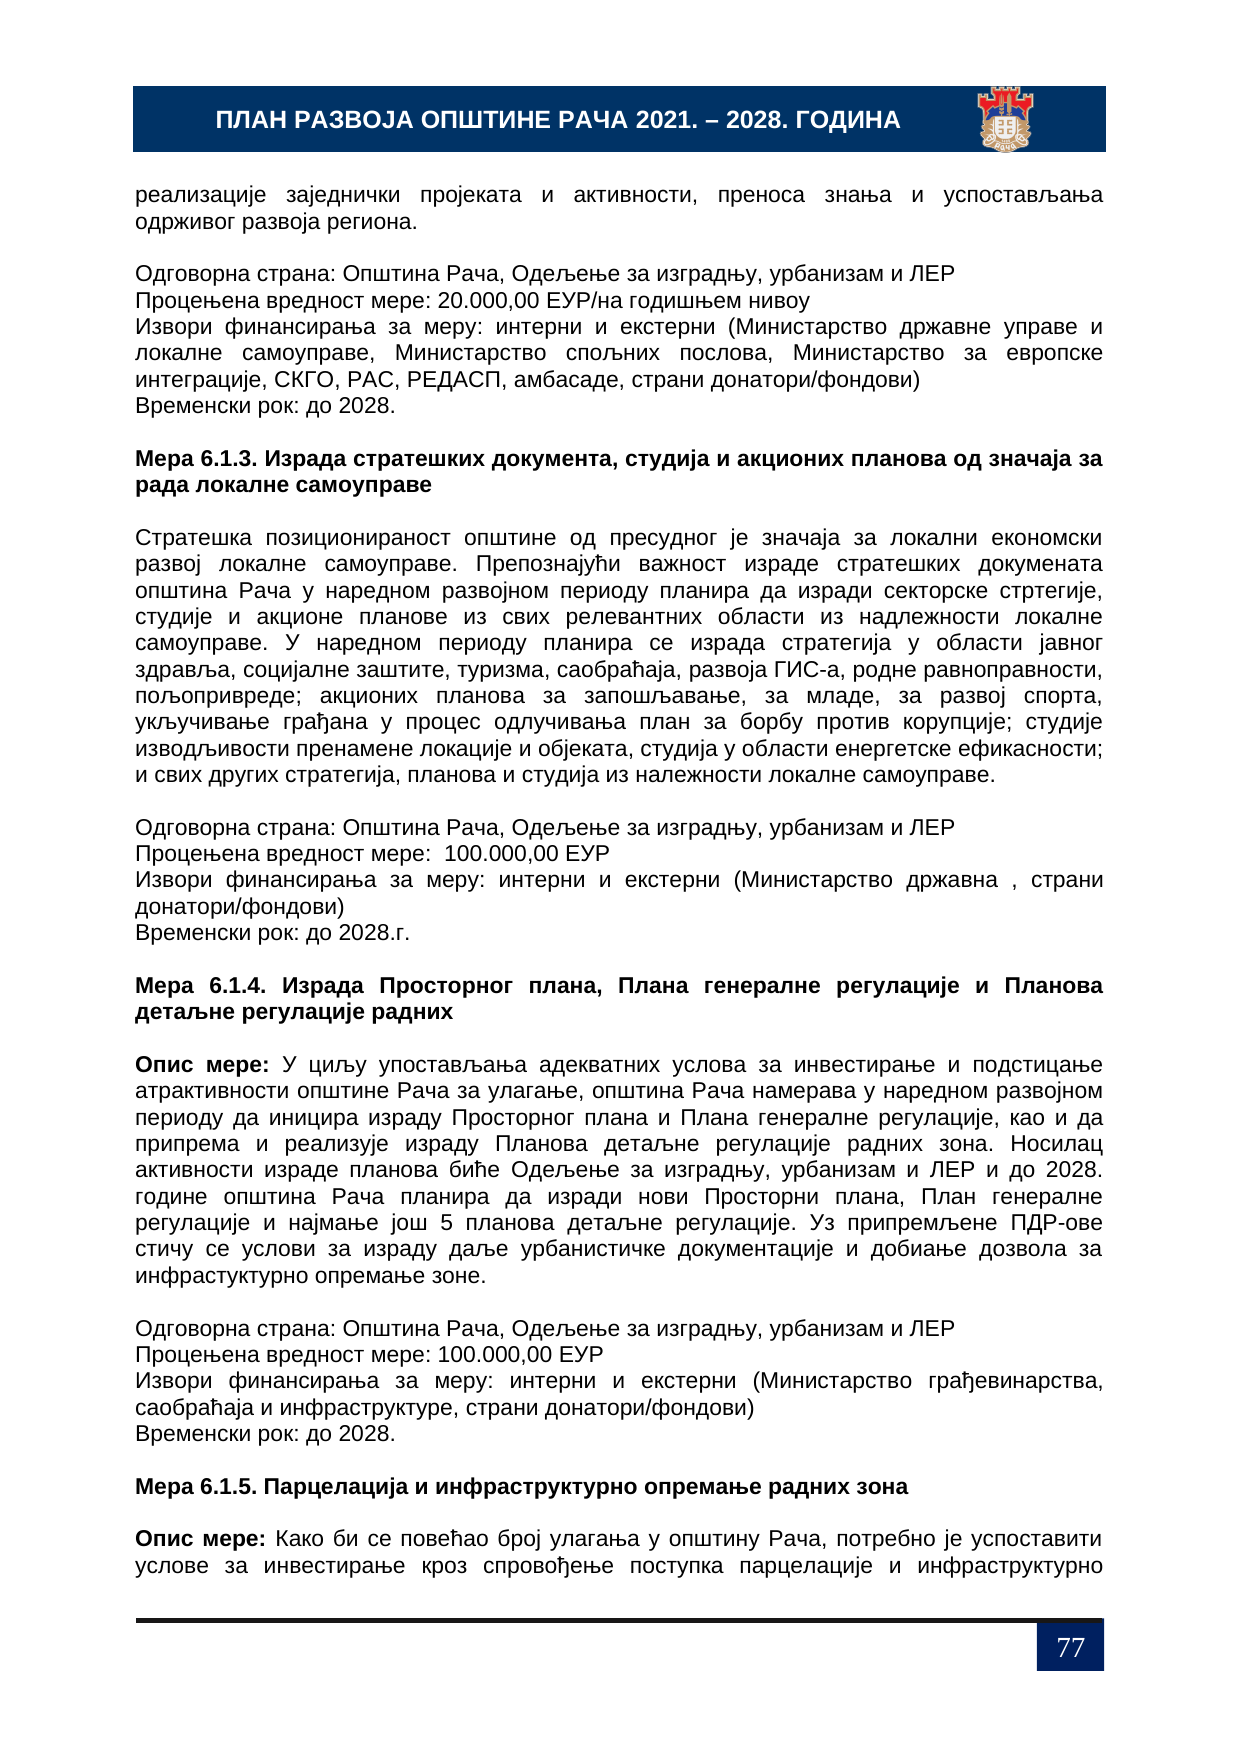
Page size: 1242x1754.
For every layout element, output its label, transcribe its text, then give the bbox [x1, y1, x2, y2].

text Процењена вредност мере: 100.000,00 ЕУР [135, 840, 1104, 866]
text Одговорна страна: Општина Рача, Одељење за изградњу, урбанизам и ЛЕР [135, 1314, 1104, 1341]
text Временски рок: до 2028. [135, 1420, 1104, 1446]
picture [972, 86, 1039, 153]
text Мера 6.1.3. Израда стратешких документа, студија и акционих планова од значаја за рада локалне самоуправе [135, 445, 1104, 497]
text Опис мере: У циљу упостављања адекватних услова за инвестирање и подстицање атрактивности општине Рача за улагање, општина Рача намерава у наредном развојном периоду да иницира израду Просторног плана и Плана генералне регулације, као и да припрема и реализује израду Планова детаљне регулације радних зона. Носилац активности израде планова биће Одељење за изградњу, урбанизам и ЛЕР и до 2028. године општина Рача планира да изради нови Просторни плана, План генералне регулације и најмање још 5 планова детаљне регулације. Уз припремљене ПДР-ове стичу се услови за израду даље урбанистичке документације и добиање дозвола за инфрастуктурно опремање зоне. [135, 1051, 1104, 1288]
text Временски рок: до 2028.г. [135, 919, 1104, 946]
text Извори финансирања за меру: интерни и екстерни (Министарство државне управе и локалне самоуправе, Министарство спољних послова, Министарство за европске интеграције, СКГО, РАС, РЕДАСП, амбасаде, страни донатори/фондови) [135, 313, 1104, 392]
text Процењена вредност мере: 100.000,00 ЕУР [135, 1341, 1104, 1367]
text Извори финансирања за меру: интерни и екстерни (Министарство грађевинарства, саобраћаја и инфраструктуре, страни донатори/фондови) [135, 1367, 1104, 1420]
text Одговорна страна: Општина Рача, Одељење за изградњу, урбанизам и ЛЕР [135, 260, 1104, 287]
text Одговорна страна: Општина Рача, Одељење за изградњу, урбанизам и ЛЕР [135, 814, 1104, 840]
text Стратешка позиционираност општине од пресудног је значаја за локални економски развој локалне самоуправе. Препознајући важност израде стратешких докумената општина Рача у наредном развојном периоду планира да изради секторске стртегије, студије и акционе планове из свих релевантних области из надлежности локалне самоуправе. У наредном периоду планира се израда стратегија у области јавног здравља, социјалне заштите, туризма, саобраћаја, развоја ГИС-а, родне равноправности, пољопривреде; акционих планова за запошљавање, за младе, за развој спорта, укључивање грађана у процес одлучивања план за борбу против корупције; студије изводљивости пренамене локације и објеката, студија у области енергетске ефикасности; и свих других стратегија, планова и студија из належности локалне самоуправе. [135, 524, 1104, 787]
text Мера 6.1.5. Парцелација и инфраструктурно опремање радних зона [135, 1473, 1104, 1499]
text Процењена вредност мере: 20.000,00 ЕУР/на годишњем нивоу [135, 287, 1104, 313]
text Мера 6.1.4. Израда Просторног плана, Плана генералне регулације и Планова детаљне регулације радних [135, 972, 1104, 1024]
text Временски рок: до 2028. [135, 392, 1104, 418]
text Извори финансирања за меру: интерни и екстерни (Министарство државна , страни донатори/фондови) [135, 866, 1104, 919]
